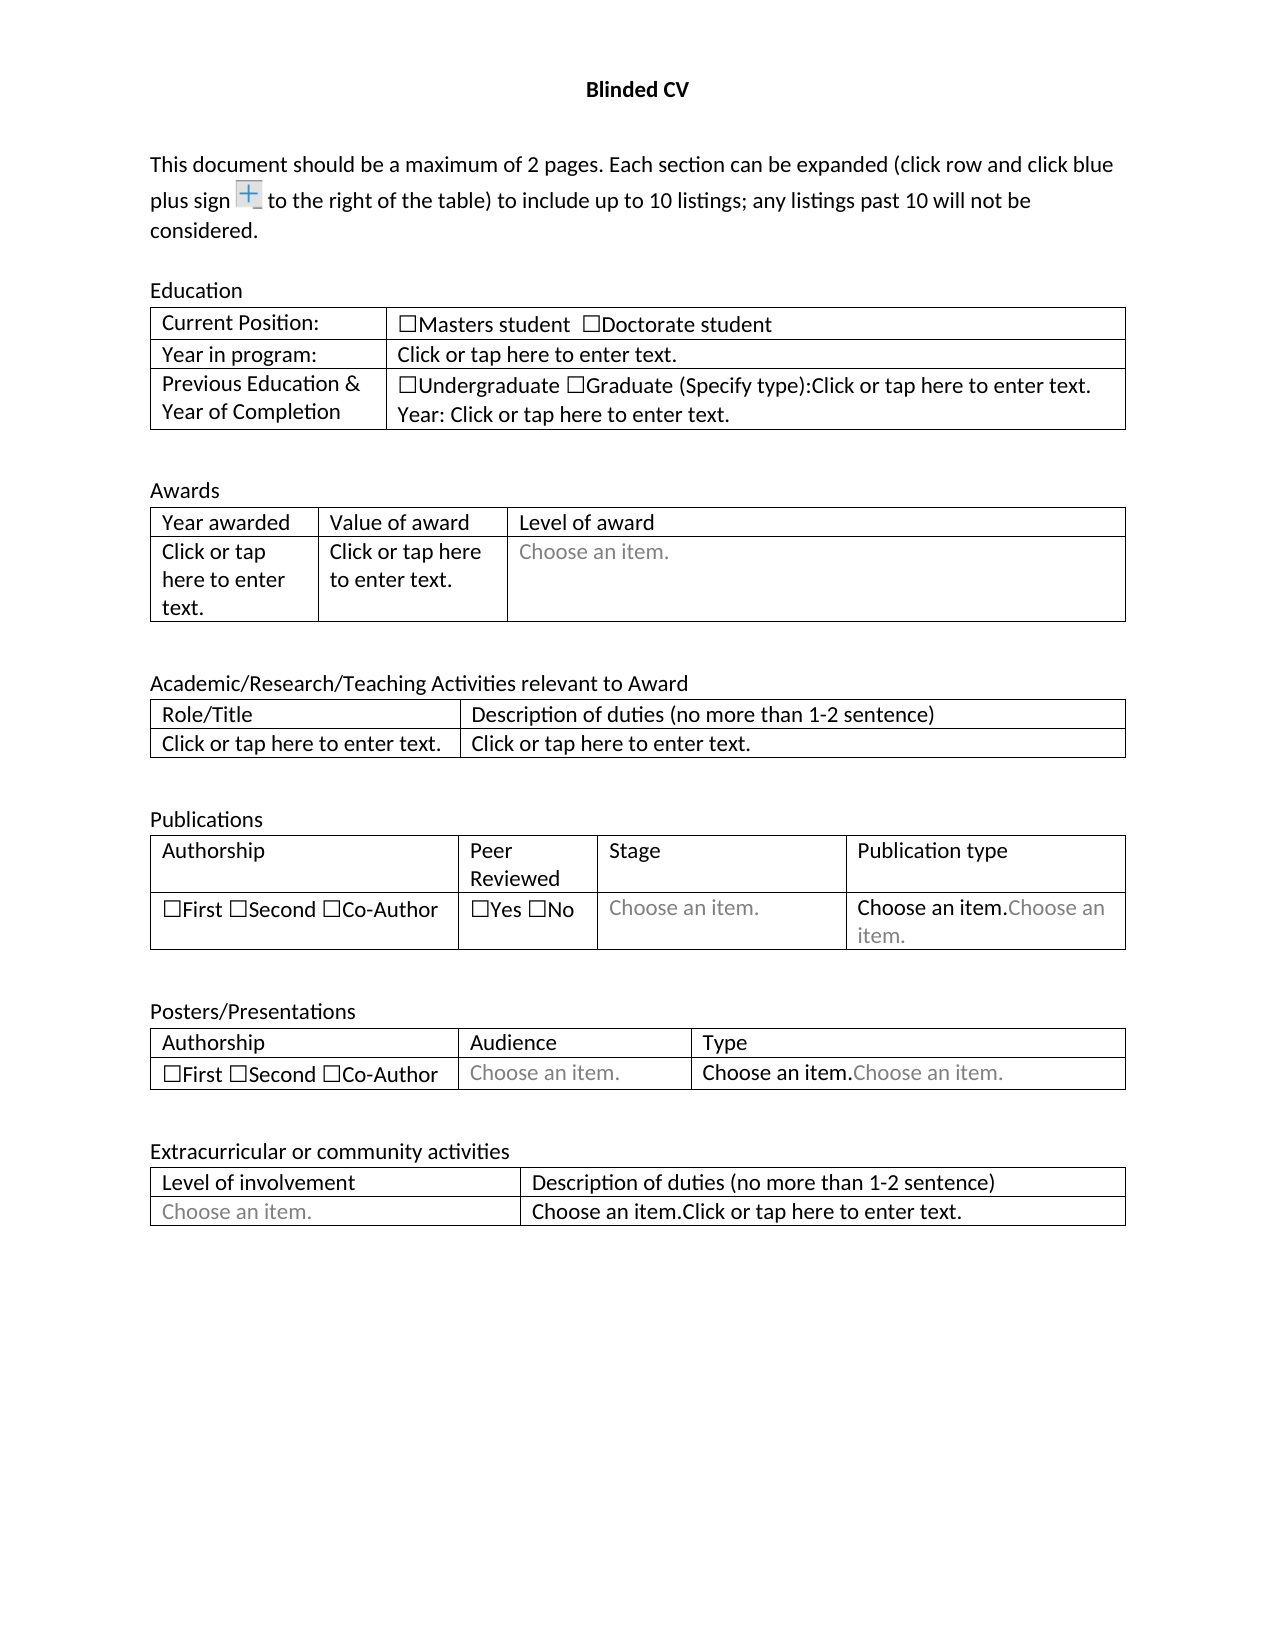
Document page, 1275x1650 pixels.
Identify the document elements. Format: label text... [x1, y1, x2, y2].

text Posters/Presentations [150, 997, 1125, 1025]
table_header Description of duties (no more than 1-2 sentence) [461, 700, 1125, 728]
text Awards [150, 476, 1125, 504]
table_header Authorship [151, 836, 458, 892]
table_header Year awarded [151, 508, 318, 536]
table_header Current Position: [151, 308, 386, 339]
table_header Value of award [319, 508, 507, 536]
table_header Authorship [151, 1029, 458, 1057]
table_header Level of involvement [151, 1168, 520, 1196]
text Extracurricular or community activities [150, 1137, 1125, 1165]
table_header Peer Reviewed [459, 836, 597, 892]
table_cell Year in program: [151, 340, 386, 368]
table_header Role/Title [151, 700, 460, 728]
text Education [150, 277, 1125, 305]
table_header Level of award [508, 508, 1125, 536]
table_header Publication type [847, 836, 1125, 892]
table_header Masters student Doctorate student [387, 308, 1125, 339]
table_header Audience [459, 1029, 691, 1057]
picture [235, 180, 263, 209]
text This document should be a maximum of 2 pages. Each section can be expanded (click row and click blue plus sign to the right of the table) to include up to 10 listings; any listings past 10 will not be considered. [150, 150, 1125, 244]
table_header Description of duties (no more than 1-2 sentence) [521, 1168, 1125, 1196]
text Academic/Research/Teaching Activities relevant to Award [150, 669, 1125, 697]
text Publications [150, 805, 1125, 833]
table_header Type [692, 1029, 1125, 1057]
table_header Stage [598, 836, 846, 892]
